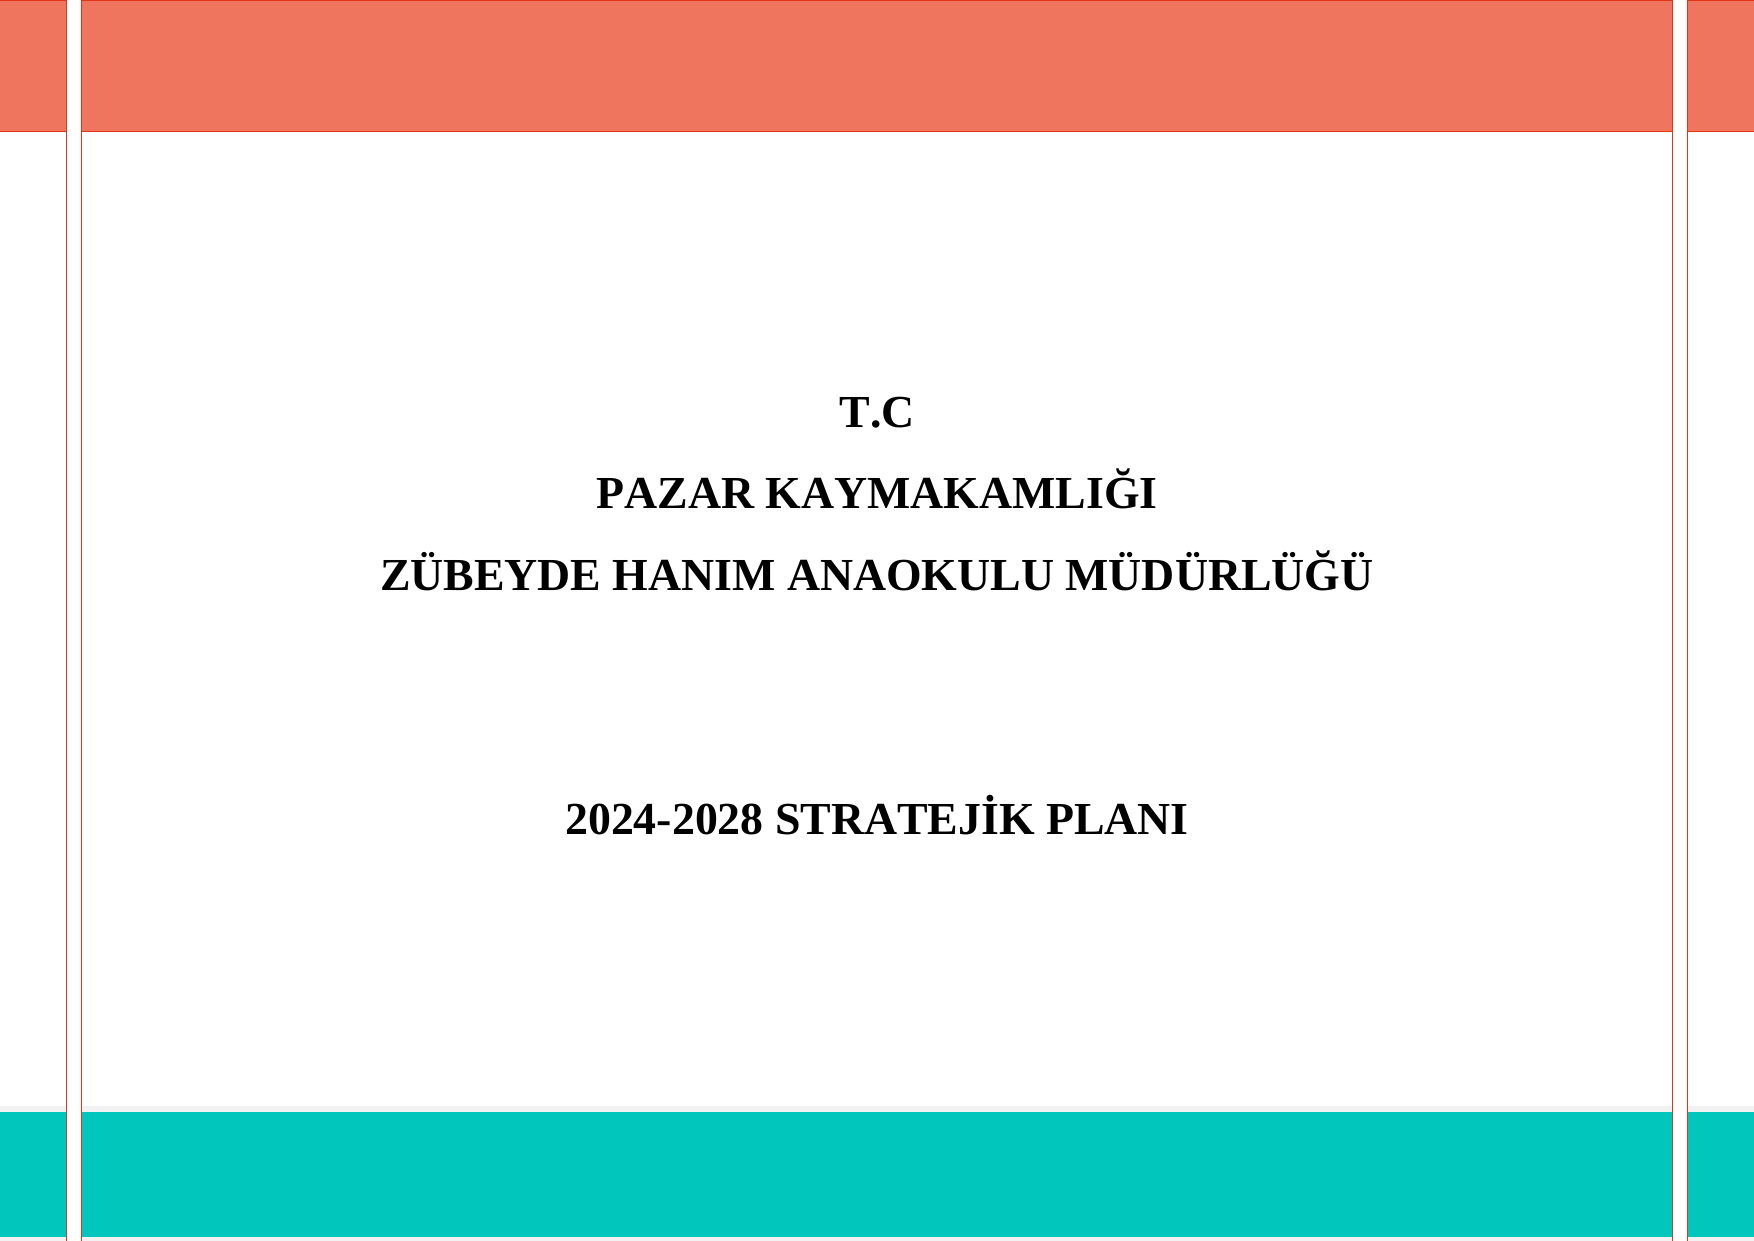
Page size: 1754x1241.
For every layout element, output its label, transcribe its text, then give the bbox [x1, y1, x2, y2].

text PAZAR KAYMAKAMLIĞI [148, 466, 1606, 519]
text T.C [148, 385, 1606, 437]
text ZÜBEYDE HANIM ANAOKULU MÜDÜRLÜĞÜ [148, 547, 1606, 600]
text 2024-2028 STRATEJİK PLANI [148, 792, 1606, 844]
